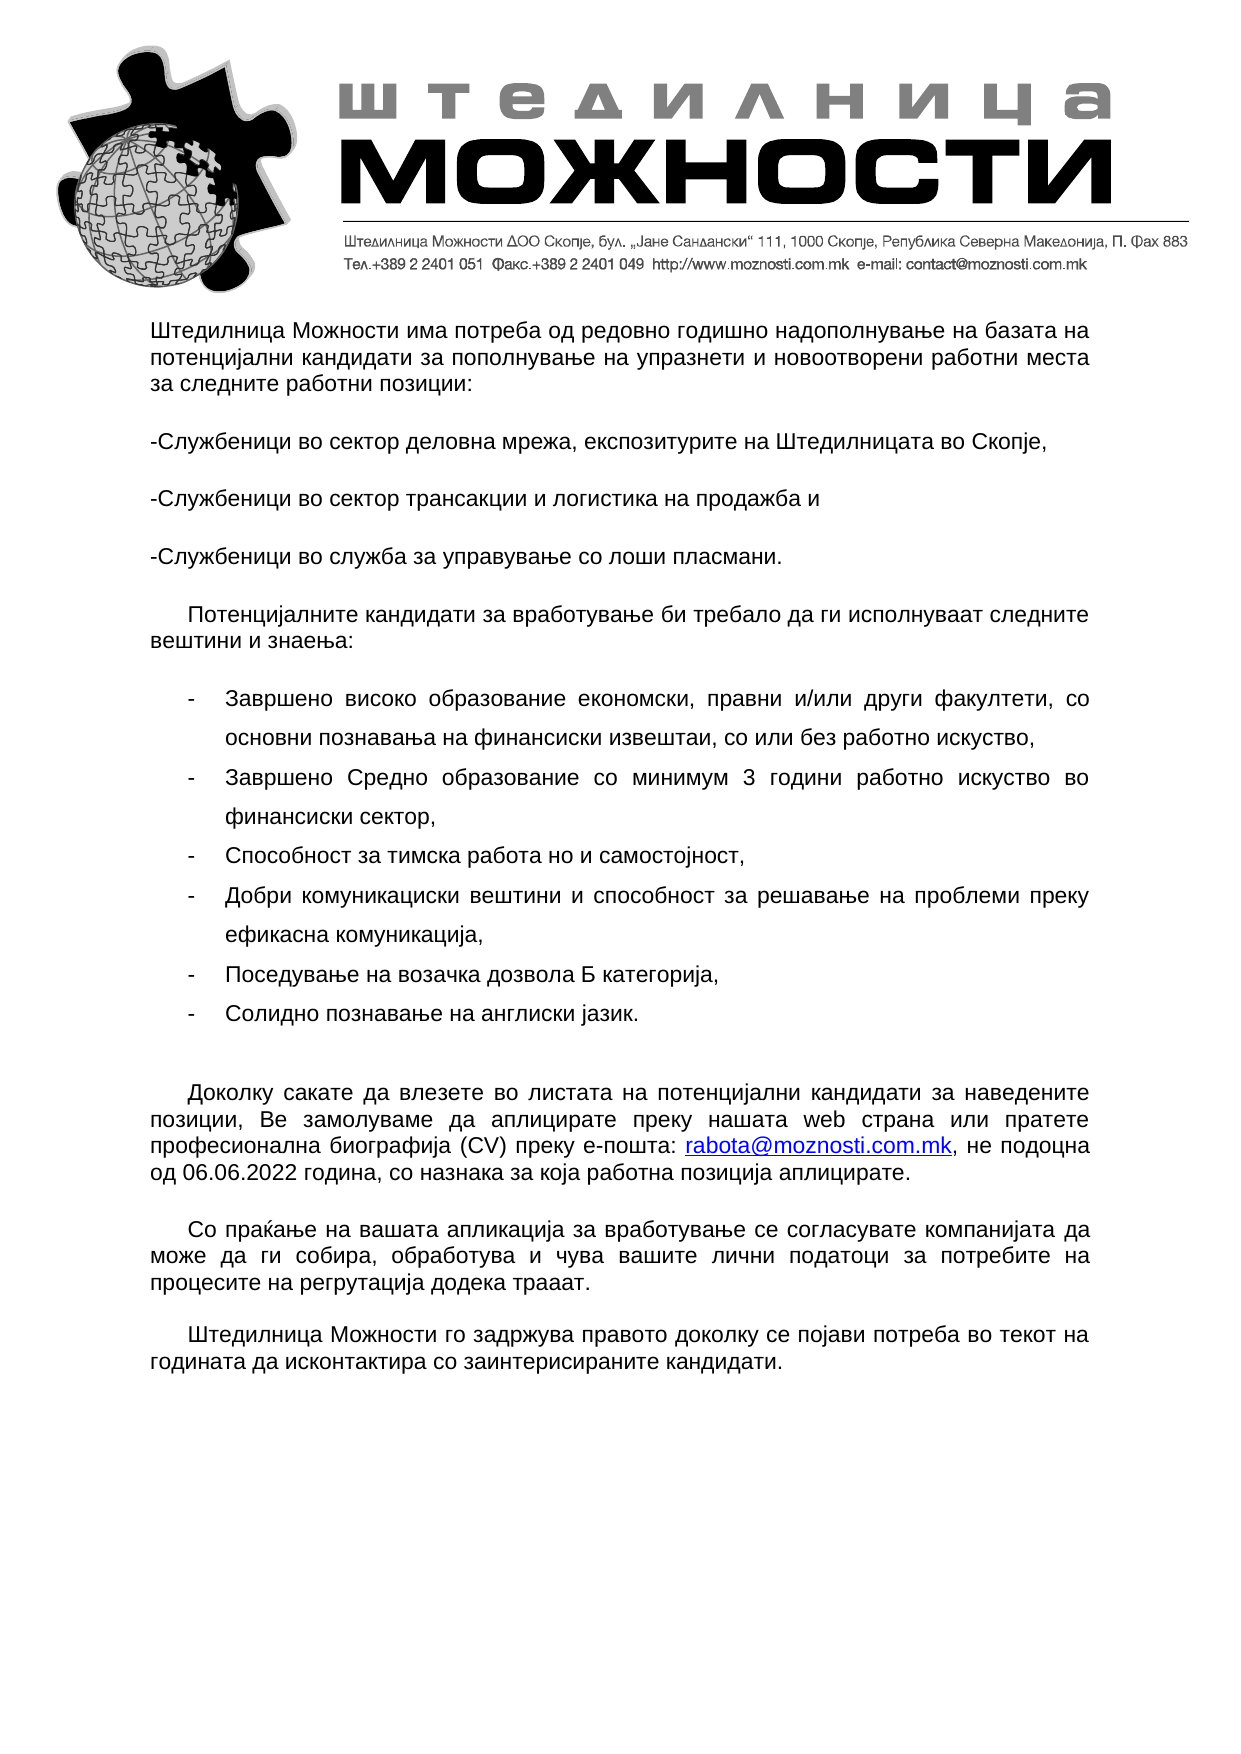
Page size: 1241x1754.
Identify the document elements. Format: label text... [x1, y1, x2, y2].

list Завршено високо образование економски, правни и/или други факултети, со основни познавања на финансиски извештаи, со или без работно искуство, [187, 684, 1090, 750]
text -Службеници во сектор деловна мрежа, експозитурите на Штедилницата во Скопје, [150, 428, 1090, 454]
text Потенцијалните кандидати за вработување би требало да ги исполнуваат следните вештини и знаења: [150, 601, 1090, 653]
text Штедилница Можности има потреба од редовно годишно надополнување на базата на потенцијални кандидати за пополнување на упразнети и новоотворени работни места за следните работни позиции: [150, 317, 1090, 397]
text Доколку сакате да влезете во листата на потенцијални кандидати за наведените позиции, Ве замолуваме да аплицирате преку нашата web страна или пратете професионална биографија (CV) преку е-пошта: rabota@moznosti.com.mk, не подоцна од 06.06.2022 година, со назнака за која работна позиција аплицирате. [150, 1079, 1090, 1185]
list Добри комуникациски вештини и способност за решавање на проблеми преку ефикасна комуникација, [187, 882, 1090, 948]
text -Службеници во служба за управување со лоши пласмани. [150, 543, 1090, 569]
text Со праќање на вашата апликација за вработување се согласувате компанијата да може да ги собира, обработува и чува вашите лични податоци за потребите на процесите на регрутација додека трааат. [150, 1216, 1090, 1295]
text Штедилница Можности го задржува правото доколку се појави потреба во текот на годината да исконтактира со заинтерисираните кандидати. [150, 1321, 1090, 1374]
list Завршено Средно образование со минимум 3 години работно искуство во финансиски сектор, [187, 763, 1090, 829]
list Поседување на возачка дозвола Б категорија, [187, 961, 1090, 987]
text -Службеници во сектор трансакции и логистика на продажба и [150, 485, 1090, 512]
list Солидно познавање на англиски јазик. [187, 1000, 1090, 1027]
list Способност за тимска работа но и самостојност, [187, 842, 1090, 869]
